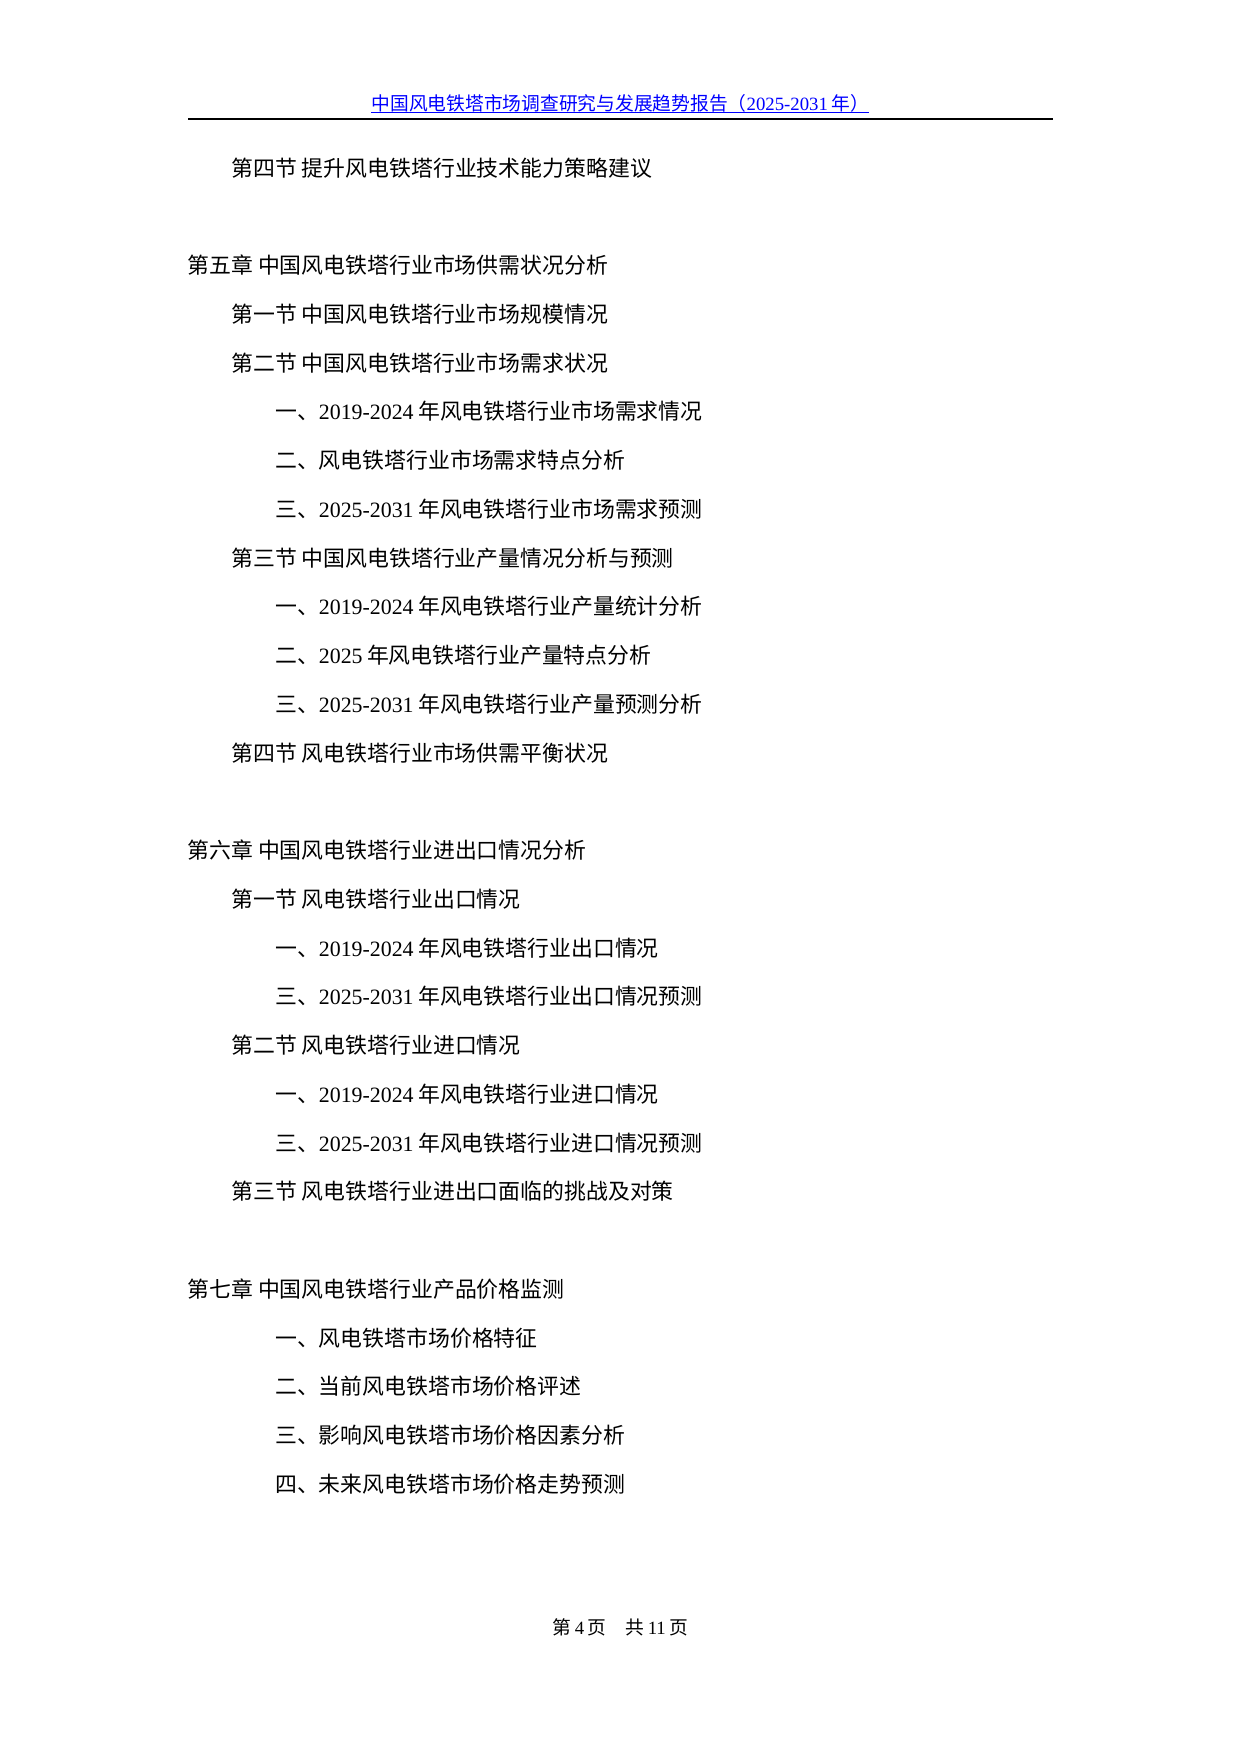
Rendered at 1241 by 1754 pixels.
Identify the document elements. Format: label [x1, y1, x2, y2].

text [187, 150, 1053, 1499]
